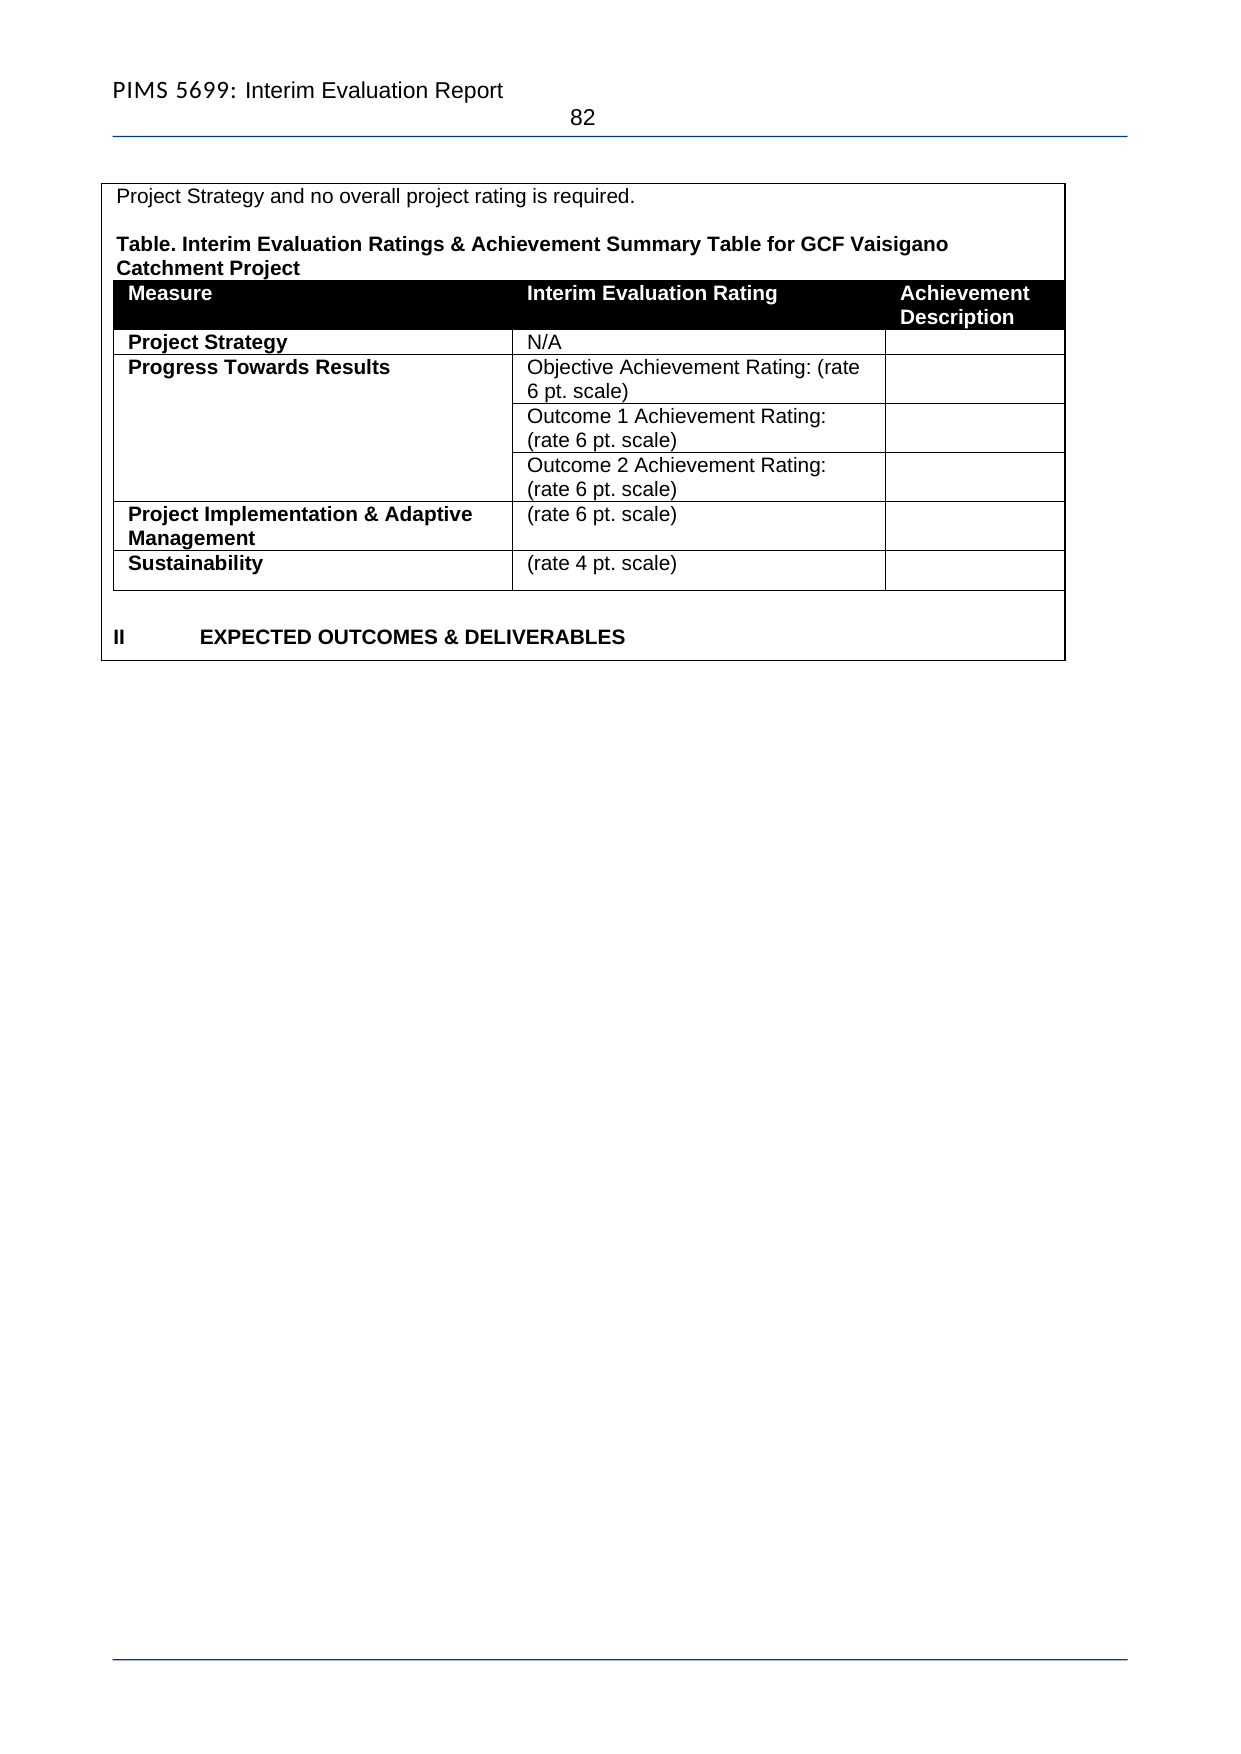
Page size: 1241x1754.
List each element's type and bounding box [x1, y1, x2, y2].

table_cell [102, 184, 1064, 659]
